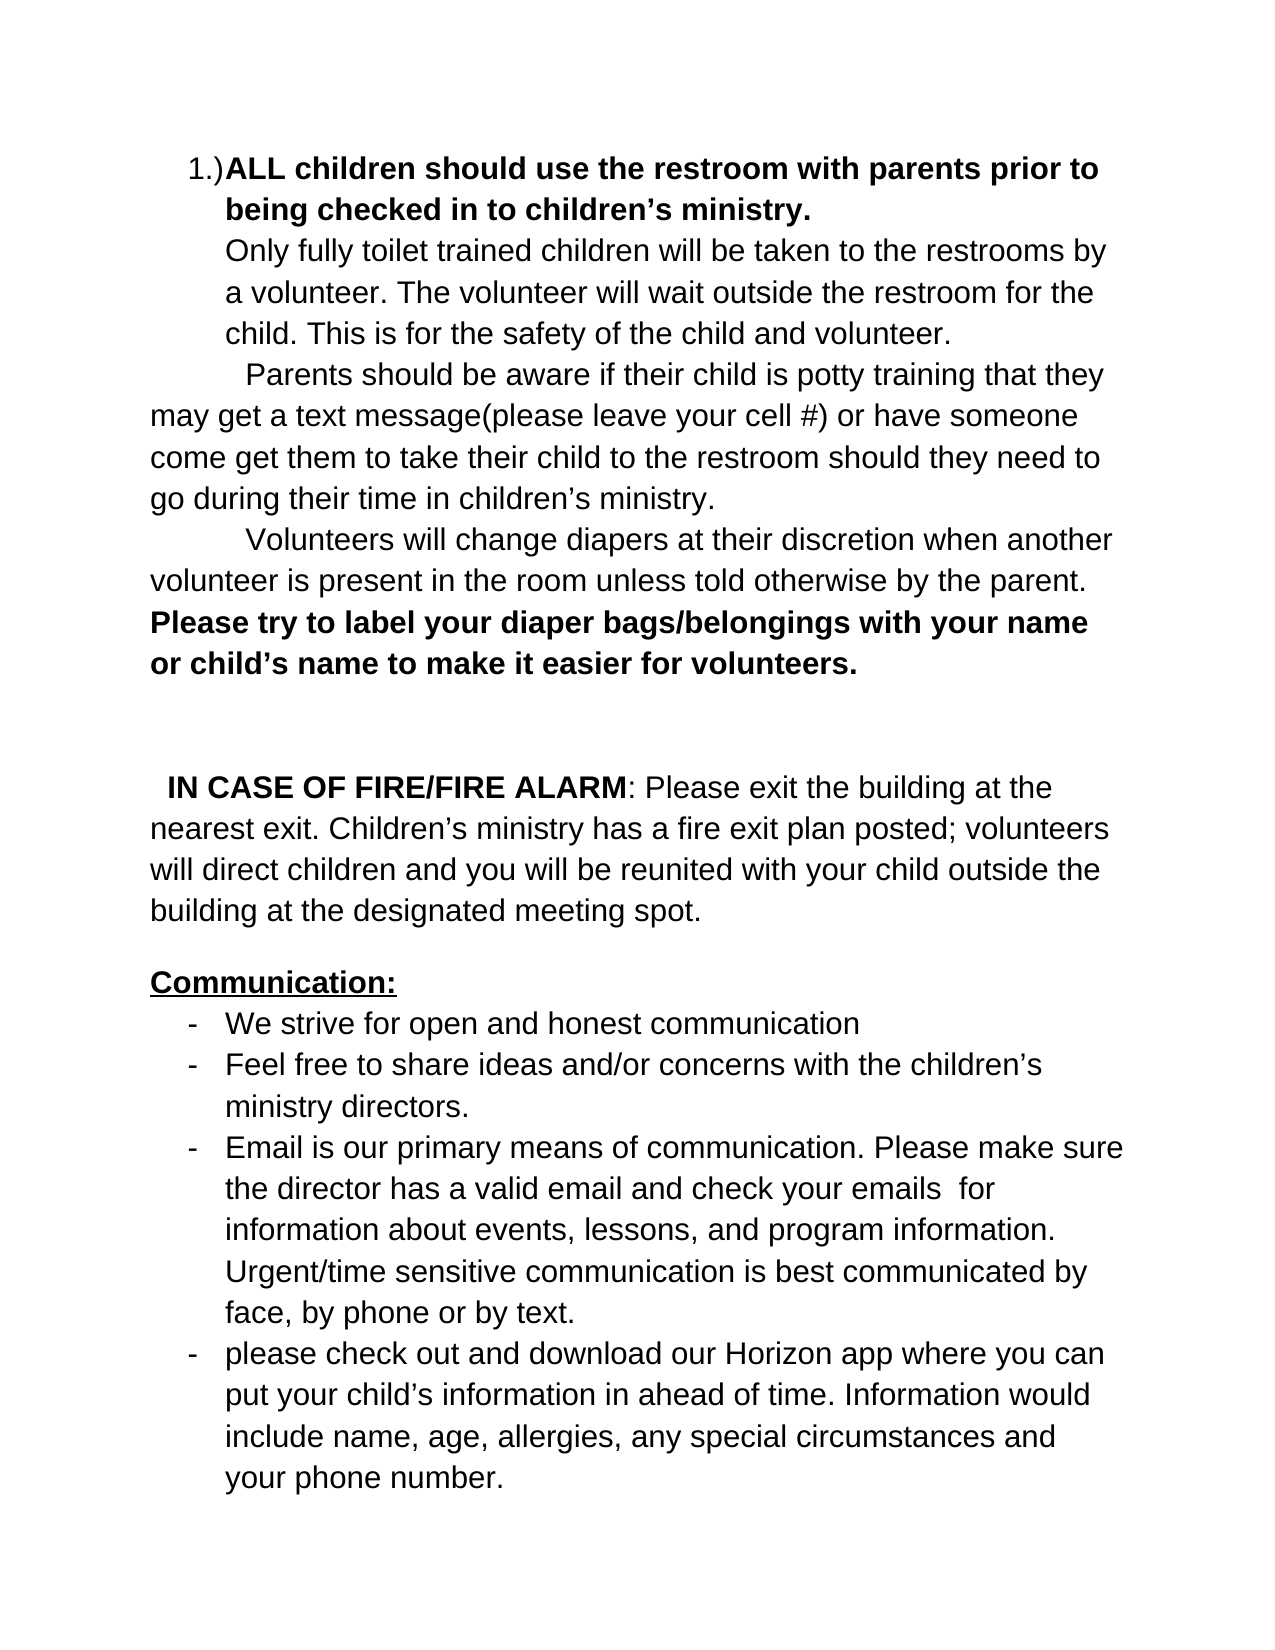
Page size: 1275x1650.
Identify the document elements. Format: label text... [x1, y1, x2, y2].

text IN CASE OF FIRE/FIRE ALARM: Please exit the building at the nearest exit. Children’s ministry has a fire exit plan posted; volunteers will direct children and you will be reunited with your child outside the building at the designated meeting spot. [150, 769, 1125, 928]
list please check out and download our Horizon app where you can put your child’s information in ahead of time. Information would include name, age, allergies, any special circumstances and your phone number. [187, 1335, 1125, 1495]
text Volunteers will change diapers at their discretion when another volunteer is present in the room unless told otherwise by the parent. Please try to label your diaper bags/belongings with your name or child’s name to make it easier for volunteers. [150, 521, 1125, 681]
list Email is our primary means of communication. Please make sure the director has a valid email and check your emails for information about events, lessons, and program information. Urgent/time sensitive communication is best communicated by face, by phone or by text. [187, 1129, 1125, 1330]
list Feel free to share ideas and/or concerns with the children’s ministry directors. [187, 1046, 1125, 1124]
text Only fully toilet trained children will be taken to the restrooms by a volunteer. The volunteer will wait outside the restroom for the child. This is for the safety of the child and volunteer. [225, 232, 1125, 351]
list ALL children should use the restroom with parents prior to being checked in to children’s ministry. [187, 150, 1125, 227]
text Parents should be aware if their child is potty training that they may get a text message(please leave your cell #) or have someone come get them to take their child to the restroom should they need to go during their time in children’s ministry. [150, 356, 1125, 516]
list We strive for open and honest communication [187, 1005, 1125, 1041]
text Communication: [150, 964, 1125, 1000]
